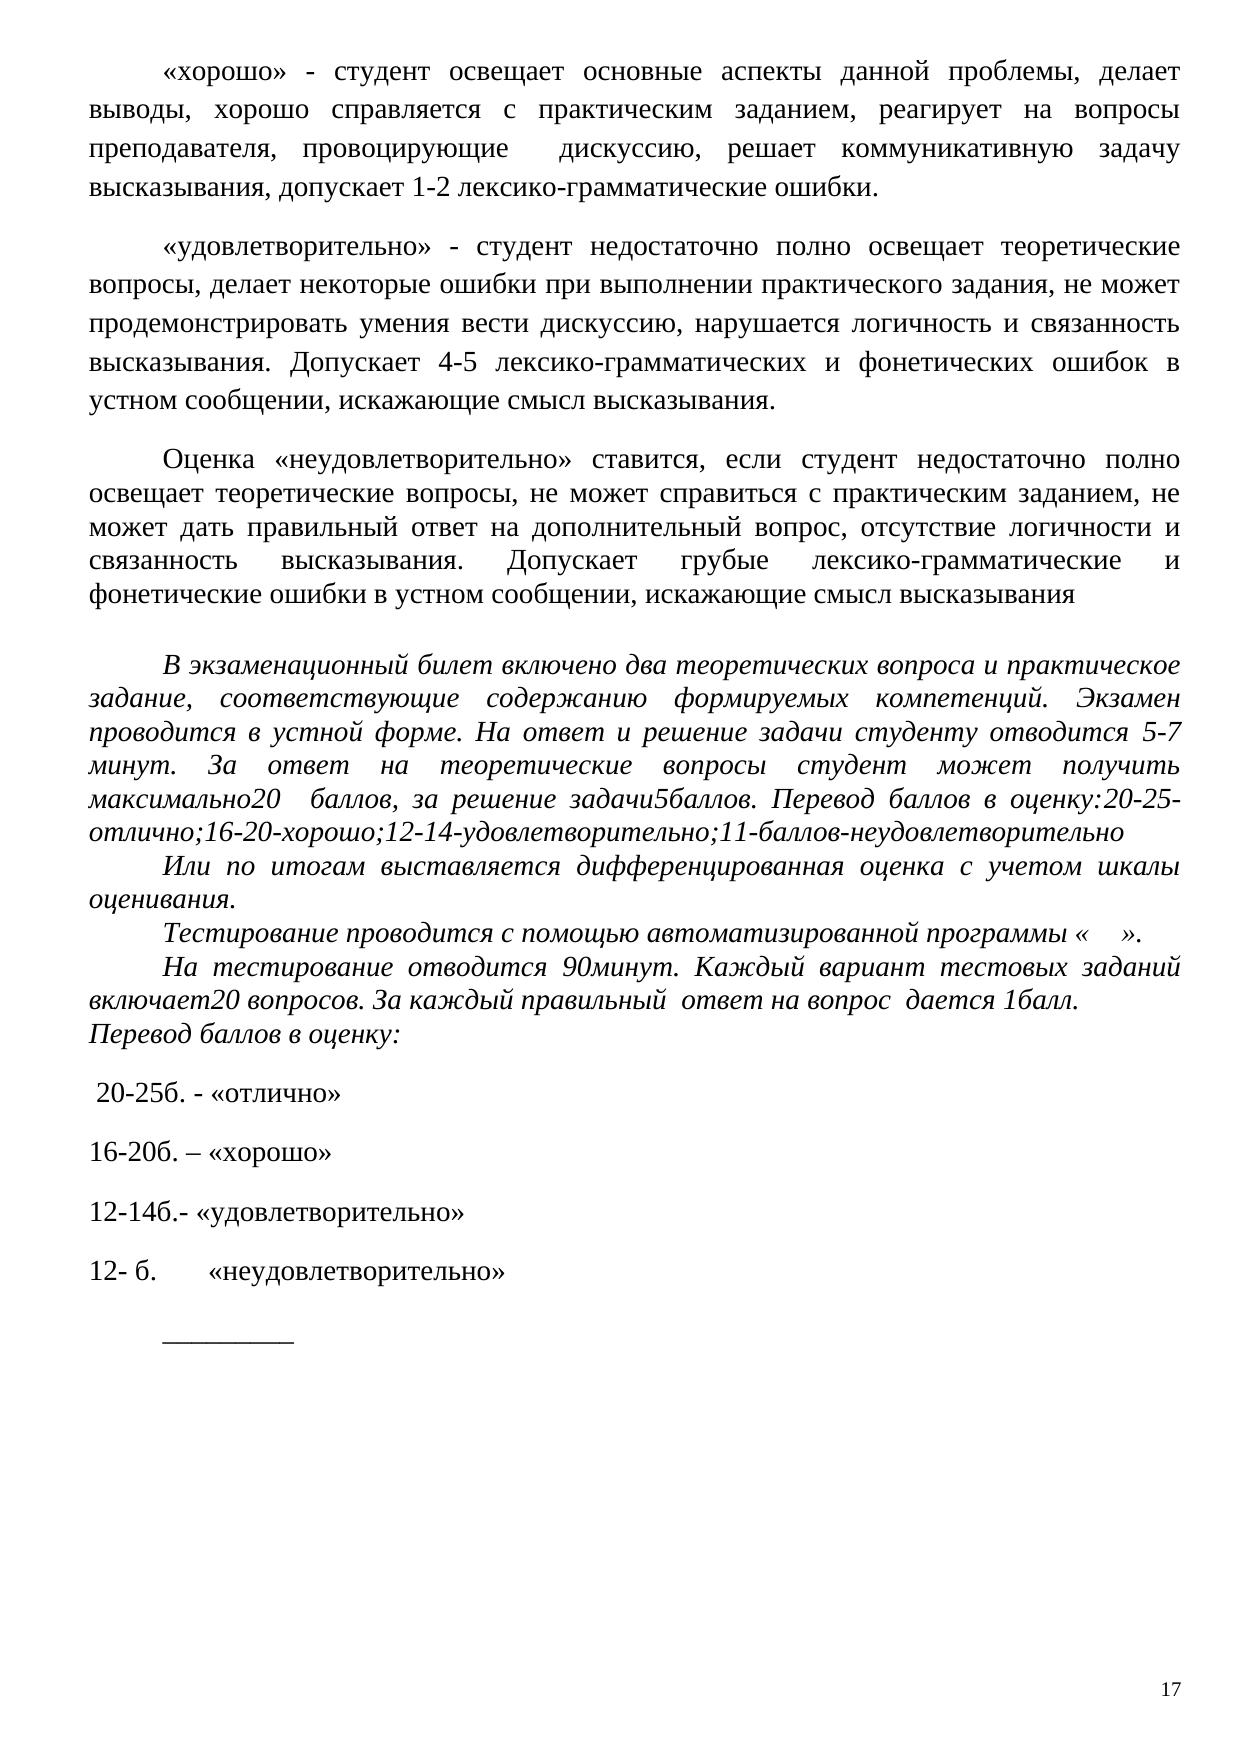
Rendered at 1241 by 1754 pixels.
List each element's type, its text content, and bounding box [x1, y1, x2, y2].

text Или по итогам выставляется дифференцированная оценка с учетом шкалы оценивания. [88, 848, 1181, 915]
text На тестирование отводится 90минут. Каждый вариант тестовых заданий включает20 вопросов. За каждый правильный ответ на вопрос дается 1балл. [88, 949, 1181, 1016]
text _________ [88, 1313, 1181, 1346]
text Тестирование проводится с помощью автоматизированной программы « ». [88, 915, 1181, 949]
text «удовлетворительно» - студент недостаточно полно освещает теоретические вопросы, делает некоторые ошибки при выполнении практического задания, не может продемонстрировать умения вести дискуссию, нарушается логичность и связанность высказывания. Допускает 4-5 лексико-грамматических и фонетических ошибок в устном сообщении, искажающие смысл высказывания. [88, 228, 1181, 416]
text 12- б. «неудовлетворительно» [88, 1253, 1181, 1287]
text 20-25б. - «отлично» [88, 1075, 1181, 1109]
text В экзаменационный билет включено два теоретических вопроса и практическое задание, соответствующие содержанию формируемых компетенций. Экзамен проводится в устной форме. На ответ и решение задачи студенту отводится 5-7 минут. За ответ на теоретические вопросы студент может получить максимально20 баллов, за решение задачи5баллов. Перевод баллов в оценку:20-25-отлично;16-20-хорошо;12-14-удовлетворительно;11-баллов-неудовлетворительно [88, 647, 1181, 848]
text «хорошо» - студент освещает основные аспекты данной проблемы, делает выводы, хорошо справляется с практическим заданием, реагирует на вопросы преподавателя, провоцирующие дискуссию, решает коммуникативную задачу высказывания, допускает 1-2 лексико-грамматические ошибки. [88, 53, 1181, 202]
text 12-14б.- «удовлетворительно» [88, 1194, 1181, 1227]
text Перевод баллов в оценку: [88, 1016, 1181, 1049]
text Оценка «неудовлетворительно» ставится, если студент недостаточно полно освещает теоретические вопросы, не может справиться с практическим заданием, не может дать правильный ответ на дополнительный вопрос, отсутствие логичности и связанность высказывания. Допускает грубые лексико-грамматические и фонетические ошибки в устном сообщении, искажающие смысл высказывания [88, 442, 1181, 609]
text 16-20б. – «хорошо» [88, 1134, 1181, 1168]
